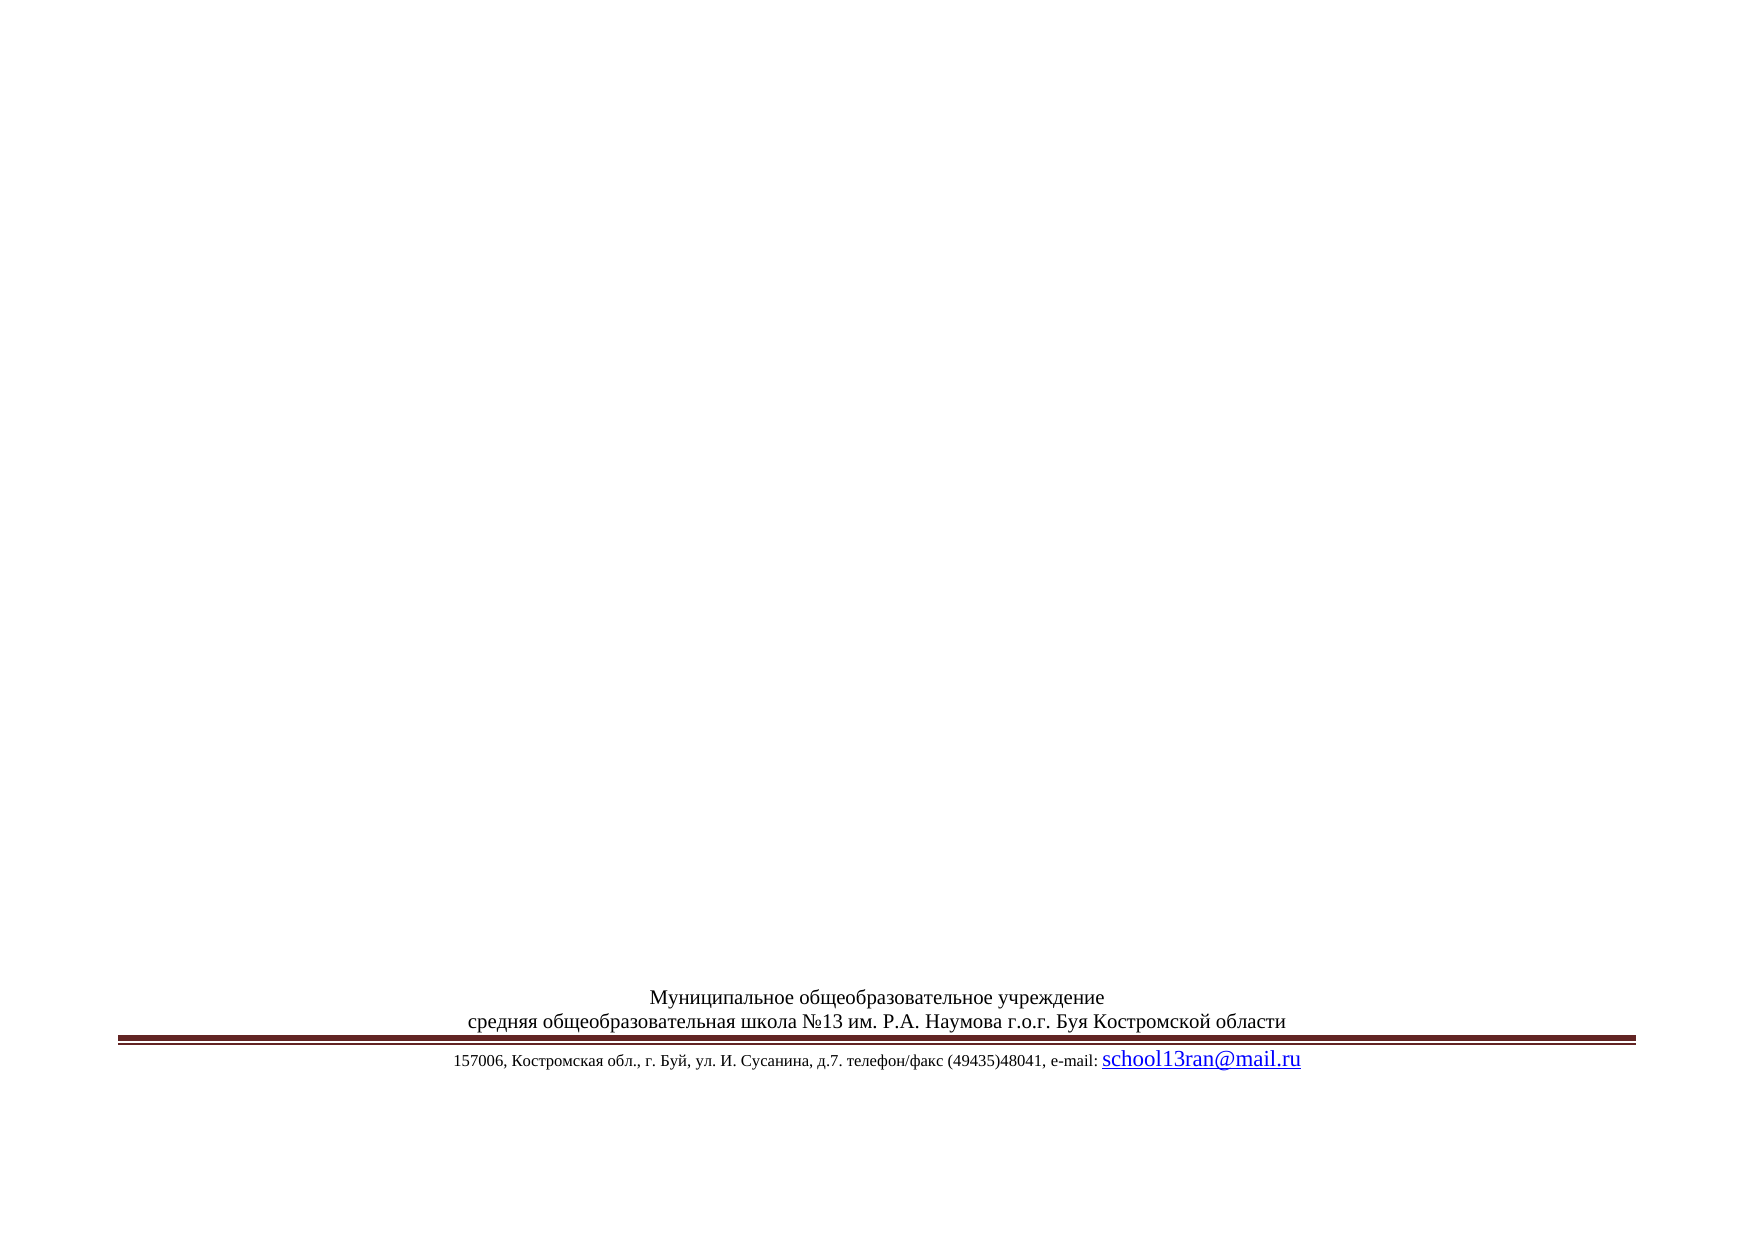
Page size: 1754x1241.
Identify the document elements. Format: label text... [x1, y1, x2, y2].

text Муниципальное общеобразовательное учреждение [118, 985, 1636, 1009]
text 157006, Костромская обл., г. Буй, ул. И. Сусанина, д.7. телефон/факс (49435)48041, e-mail: school13ran@mail.ru [118, 1045, 1636, 1071]
text средняя общеобразовательная школа №13 им. Р.А. Наумова г.о.г. Буя Костромской области [118, 1009, 1636, 1035]
